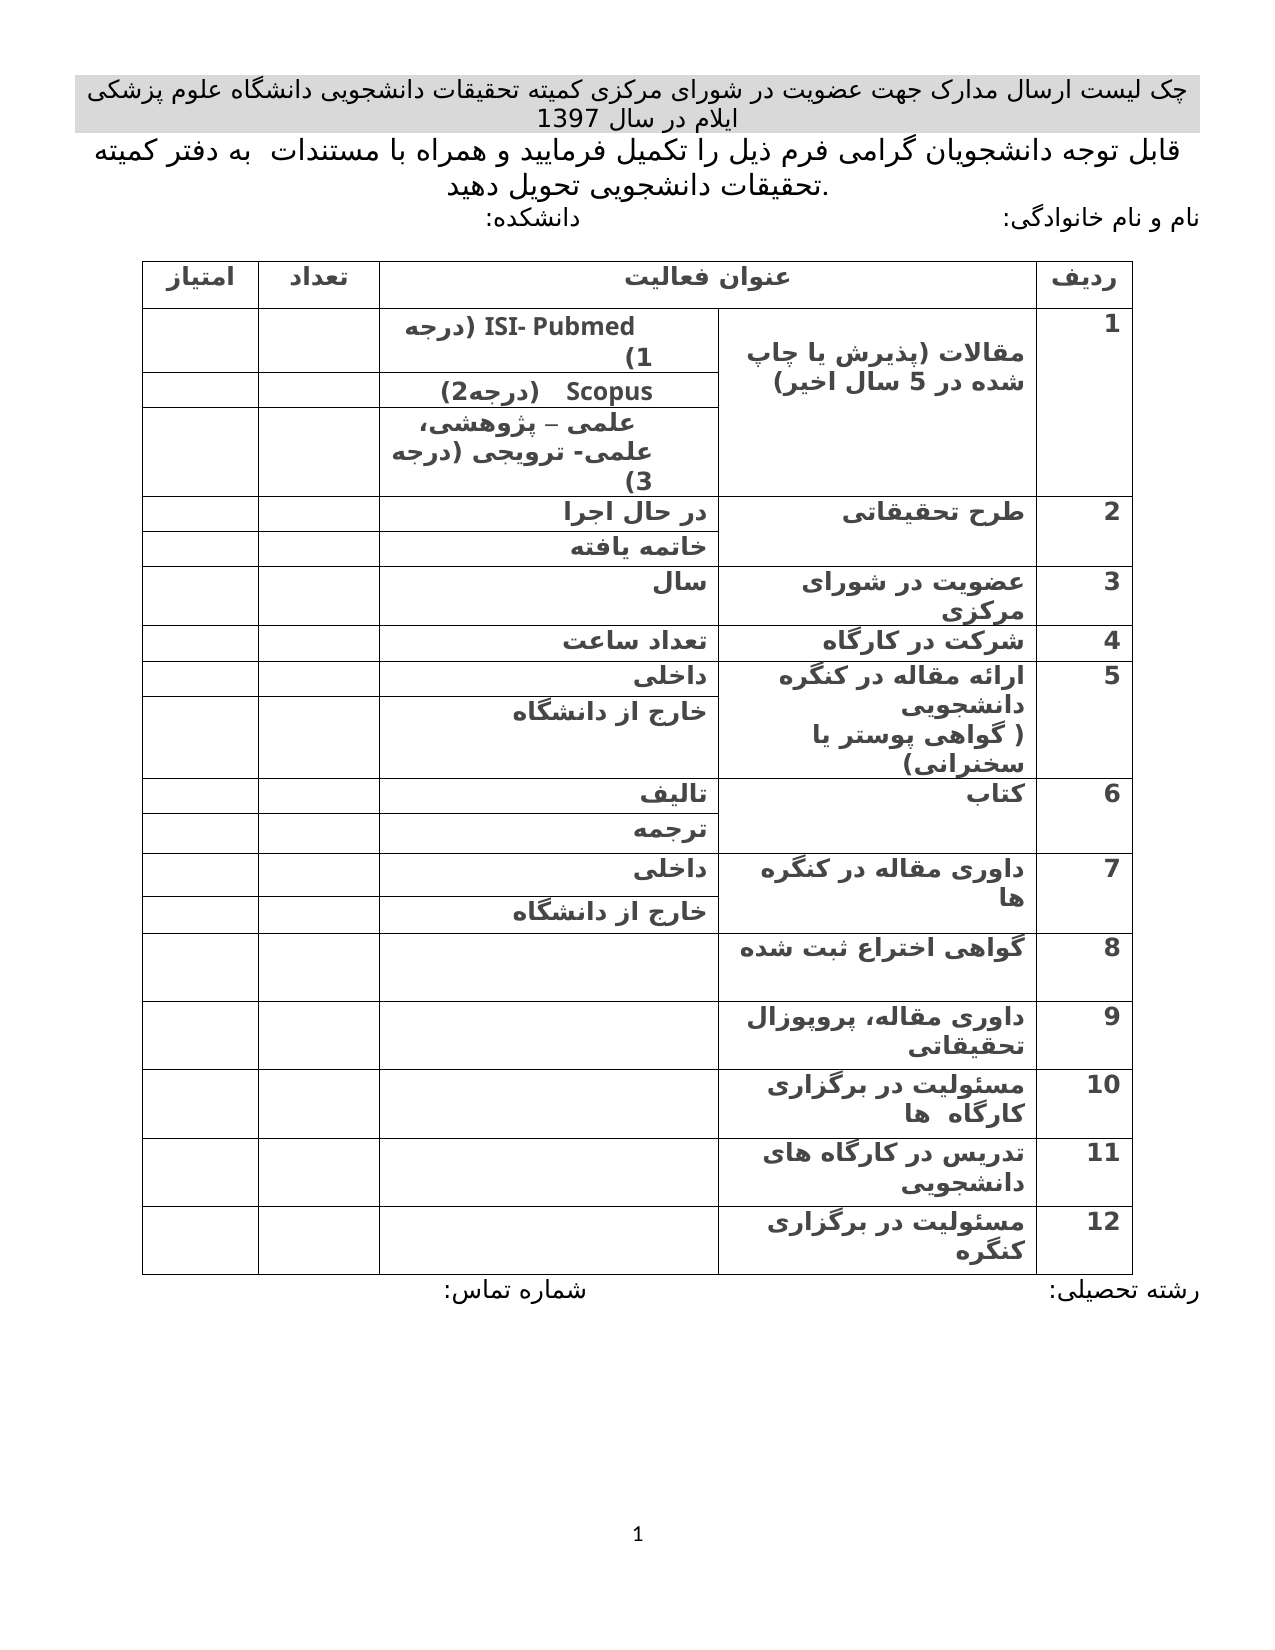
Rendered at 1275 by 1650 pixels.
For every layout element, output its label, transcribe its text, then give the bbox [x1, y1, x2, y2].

table_cell در حال اجرا [380, 497, 718, 531]
table_cell [143, 532, 258, 566]
table_cell [259, 662, 379, 696]
table_cell خارج از دانشگاه [380, 897, 718, 932]
text چک لیست ارسال مدارک جهت عضویت در شورای مرکزی کمیته تحقیقات دانشجویی دانشگاه علوم پزشکی ایلام در سال 1397 [75, 75, 1200, 133]
table_cell ارائه مقاله در کنگره دانشجویی ( گواهی پوستر یا سخنرانی) [719, 662, 1036, 778]
table_cell [143, 697, 258, 778]
table_header عنوان فعالیت [380, 262, 1036, 308]
table_cell [259, 854, 379, 896]
table_cell [143, 567, 258, 625]
table_cell [143, 1139, 258, 1206]
table_cell [259, 1002, 379, 1069]
table_cell [259, 779, 379, 813]
table_cell علمی – پژوهشی، علمی- ترویجی (درجه 3) [380, 408, 718, 496]
table_cell 9 [1037, 1002, 1132, 1069]
table_cell [259, 309, 379, 372]
table_cell [143, 1207, 258, 1274]
table_cell [143, 408, 258, 496]
table_cell [259, 1207, 379, 1274]
table_cell [259, 497, 379, 531]
table_cell 2 [1037, 497, 1132, 566]
table_cell داخلی [380, 854, 718, 896]
table_header تعداد [259, 262, 379, 308]
table_cell [143, 373, 258, 407]
table_cell 10 [1037, 1070, 1132, 1137]
text نام و نام خانوادگی: دانشکده: [75, 203, 1200, 232]
table_cell [143, 934, 258, 1001]
table_cell 7 [1037, 854, 1132, 932]
table_cell ترجمه [380, 814, 718, 853]
table_header امتیاز [143, 262, 258, 308]
table_cell مقالات (پذیرش یا چاپ شده در 5 سال اخیر) [719, 309, 1036, 496]
table_cell [259, 934, 379, 1001]
table_cell تعداد ساعت [380, 626, 718, 661]
table_cell تالیف [380, 779, 718, 813]
table_cell [143, 662, 258, 696]
table_cell [380, 1070, 718, 1137]
table_cell گواهی اختراع ثبت شده [719, 934, 1036, 1001]
table_cell تدریس در کارگاه های دانشجویی [719, 1139, 1036, 1206]
table_cell 3 [1037, 567, 1132, 625]
table_cell عضویت در شورای مرکزی [719, 567, 1036, 625]
table_cell مسئولیت در برگزاری کنگره [719, 1207, 1036, 1274]
table_cell [143, 1070, 258, 1137]
table_cell [259, 697, 379, 778]
table_header ردیف [1037, 262, 1132, 308]
table_cell [380, 1139, 718, 1206]
table_cell مسئولیت در برگزاری کارگاه ها [719, 1070, 1036, 1137]
table_cell [143, 854, 258, 896]
table_cell [259, 1139, 379, 1206]
table_cell [143, 309, 258, 372]
table_cell [143, 497, 258, 531]
table_cell [380, 934, 718, 1001]
table_cell 11 [1037, 1139, 1132, 1206]
table_cell [259, 532, 379, 566]
table_cell [143, 814, 258, 853]
text رشته تحصیلی: شماره تماس: [75, 232, 1200, 1304]
table_cell 4 [1037, 626, 1132, 661]
table_cell [143, 897, 258, 932]
table_cell [259, 897, 379, 932]
table_cell داخلی [380, 662, 718, 696]
table_cell داوری مقاله در کنگره ها [719, 854, 1036, 932]
table_cell [143, 1002, 258, 1069]
table_cell [259, 814, 379, 853]
table_cell [259, 567, 379, 625]
table_cell [259, 373, 379, 407]
table_cell 8 [1037, 934, 1132, 1001]
table_cell [143, 779, 258, 813]
table_cell [380, 1002, 718, 1069]
table_cell [259, 1070, 379, 1137]
table_cell [259, 626, 379, 661]
table_cell 5 [1037, 662, 1132, 778]
table_cell طرح تحقیقاتی [719, 497, 1036, 566]
table_cell خارج از دانشگاه [380, 697, 718, 778]
table_cell 1 [1037, 309, 1132, 496]
table_cell سال [380, 567, 718, 625]
table_cell کتاب [719, 779, 1036, 853]
table_cell خاتمه یافته [380, 532, 718, 566]
table_cell [380, 1207, 718, 1274]
table_cell 6 [1037, 779, 1132, 853]
table_cell 12 [1037, 1207, 1132, 1274]
table_cell Scopus (درجه2) [380, 373, 718, 407]
text قابل توجه دانشجویان گرامی فرم ذیل را تکمیل فرمایید و همراه با مستندات به دفتر کمیته تحقیقات دانشجویی تحویل دهید. [75, 133, 1200, 203]
table_cell داوری مقاله، پروپوزال تحقیقاتی [719, 1002, 1036, 1069]
table_cell شرکت در کارگاه [719, 626, 1036, 661]
table_cell [259, 408, 379, 496]
table_cell [143, 626, 258, 661]
table_cell ISI- Pubmed (درجه1) [380, 309, 718, 372]
